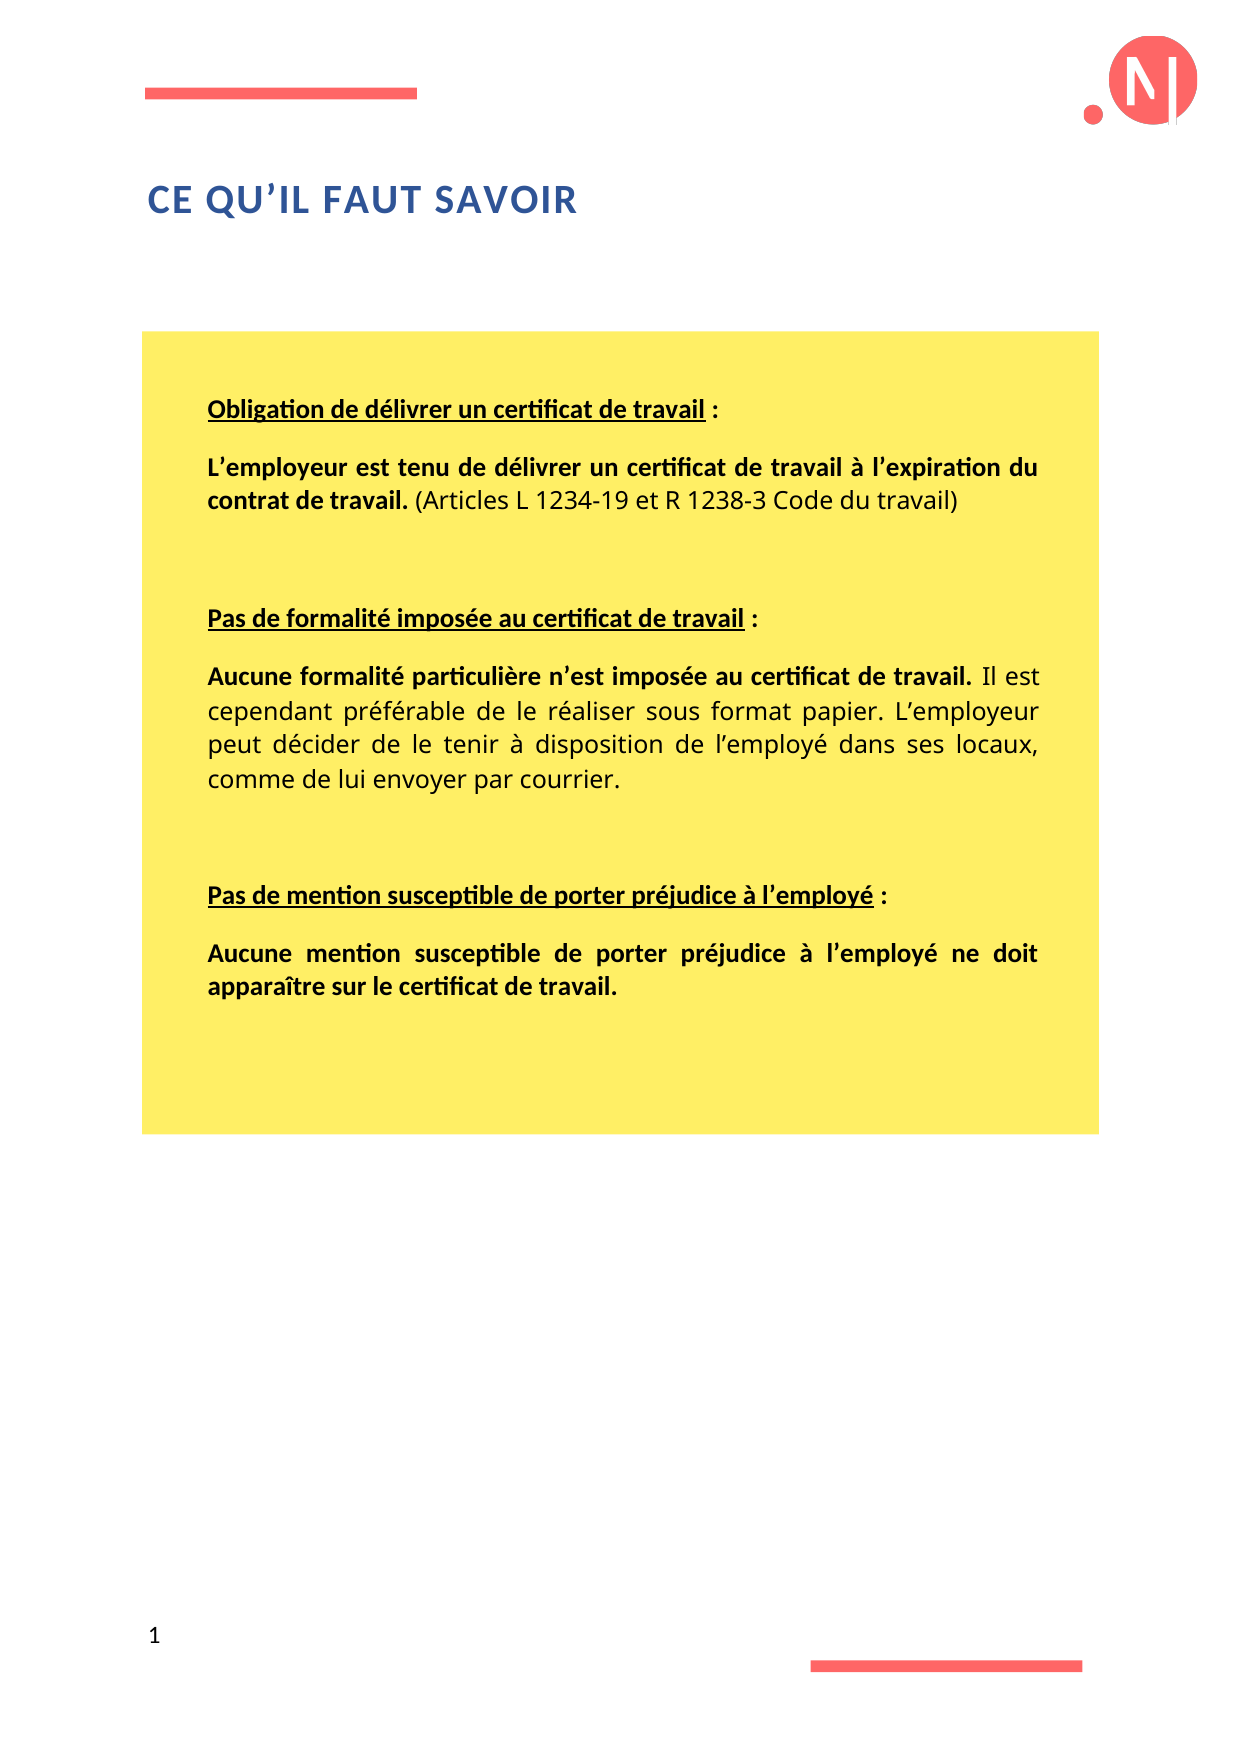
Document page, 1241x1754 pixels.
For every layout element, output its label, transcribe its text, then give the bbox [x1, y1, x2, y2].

picture [1083, 36, 1198, 125]
subtitle ce qu’il faut savoir [148, 173, 1093, 223]
